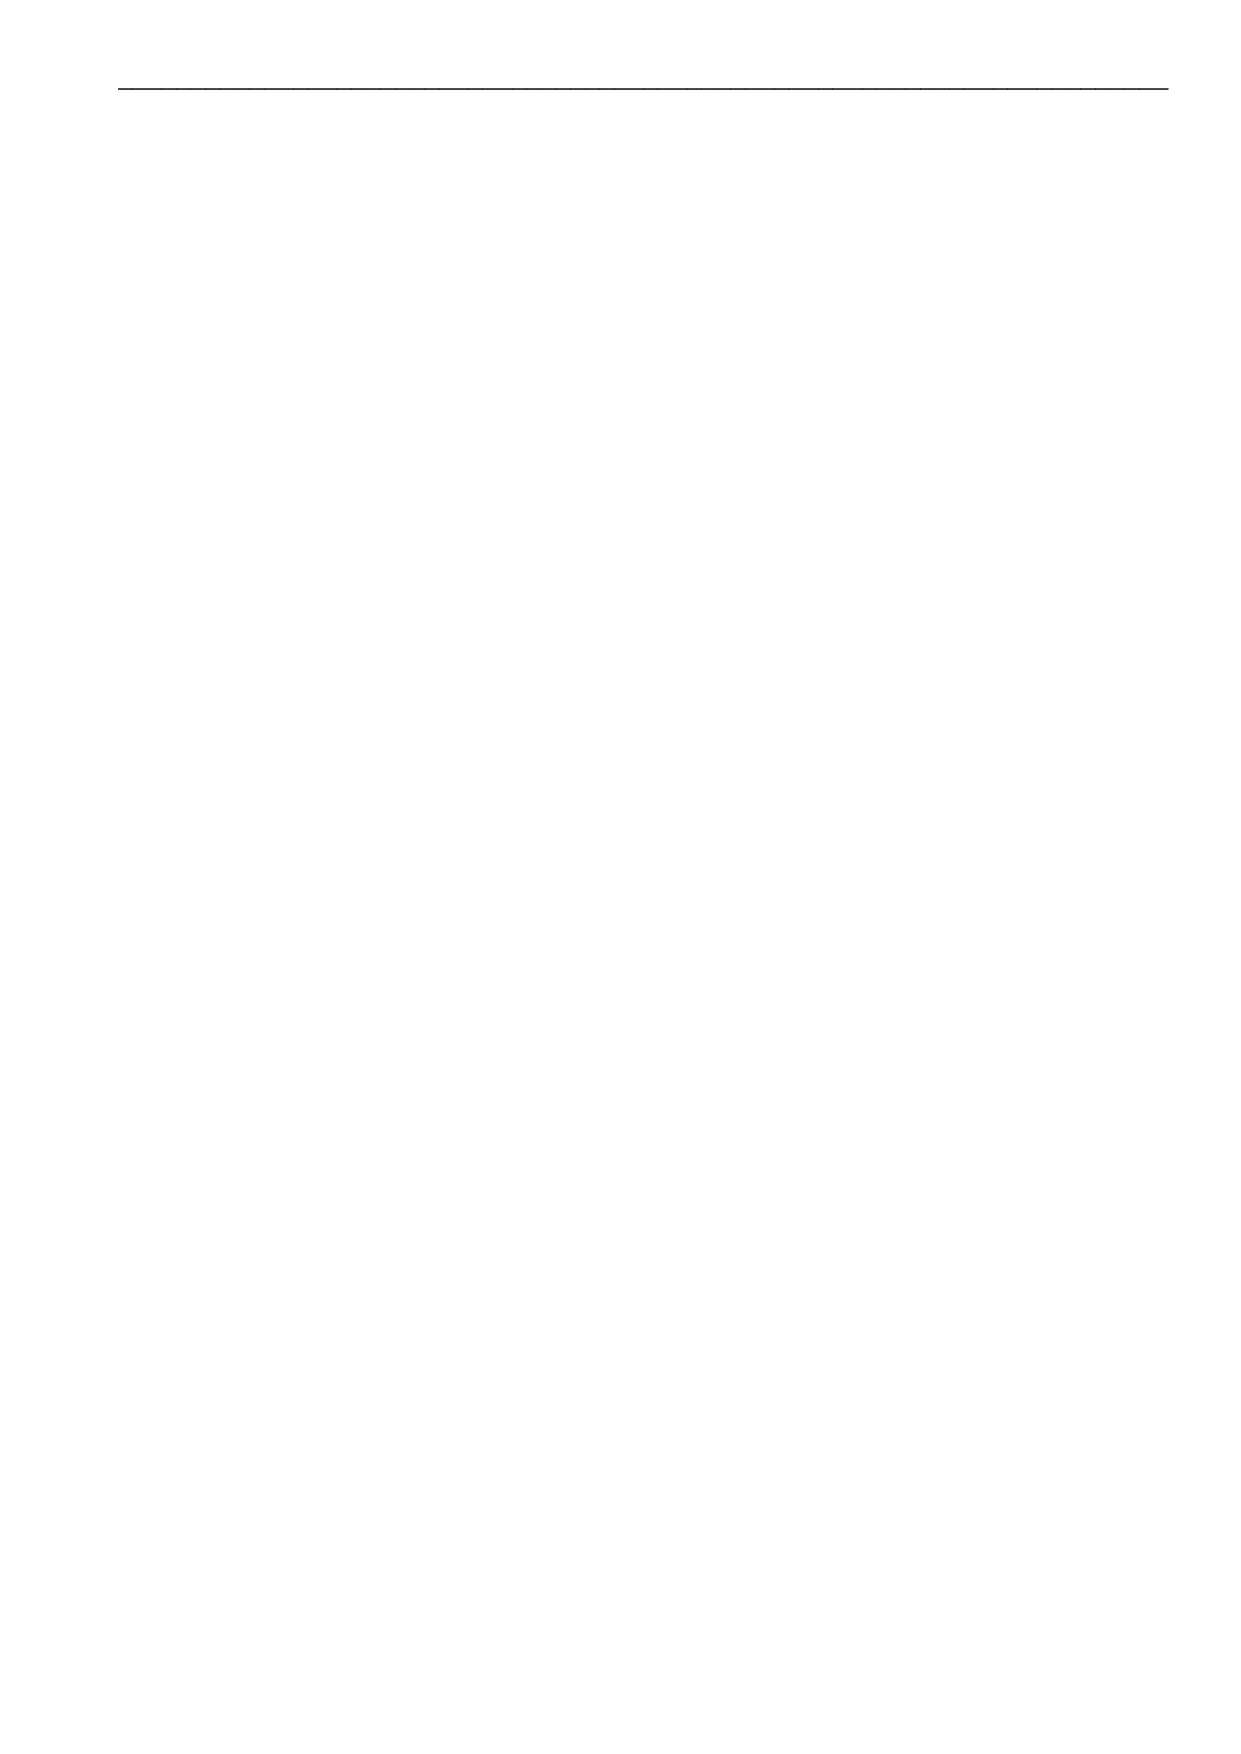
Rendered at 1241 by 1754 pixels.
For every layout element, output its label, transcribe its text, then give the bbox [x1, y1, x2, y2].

text ________________________________________________________________________ [118, 59, 1181, 93]
